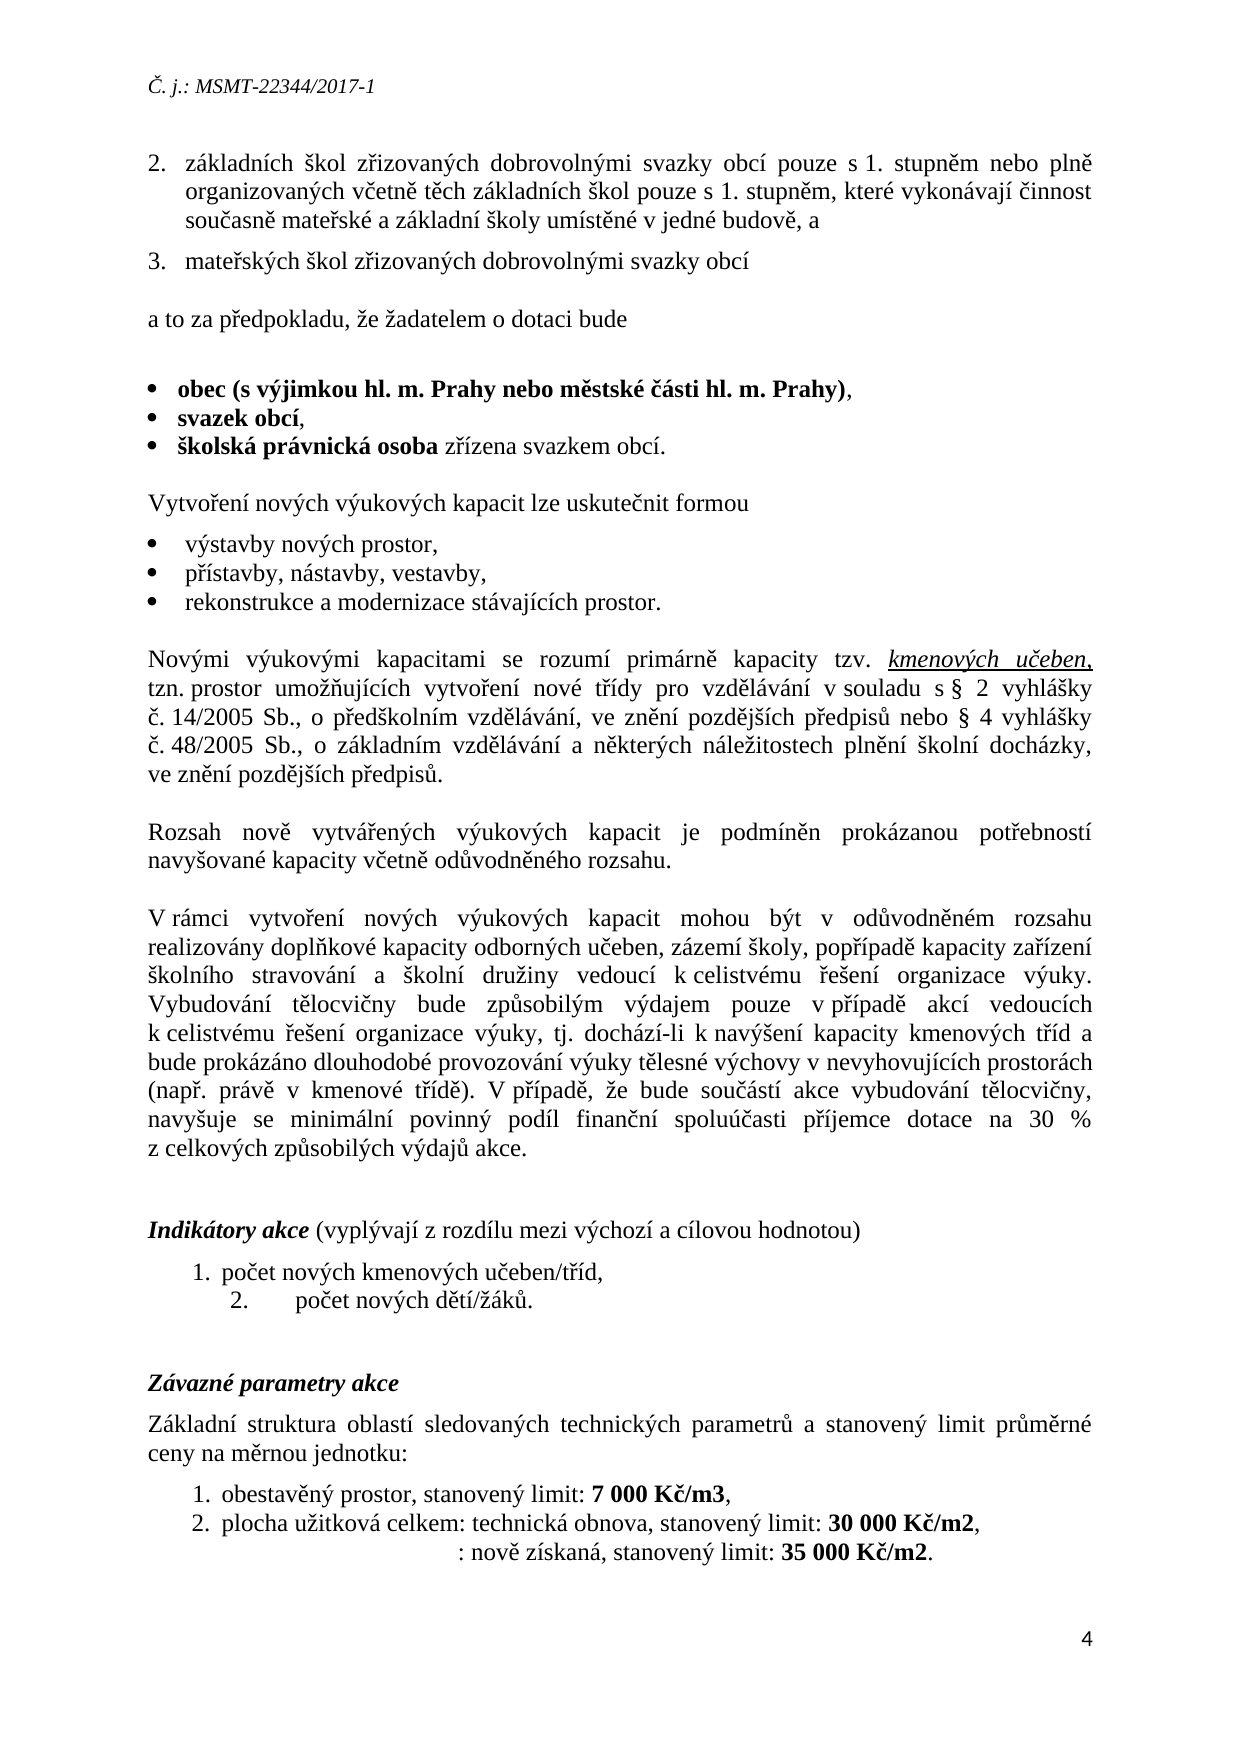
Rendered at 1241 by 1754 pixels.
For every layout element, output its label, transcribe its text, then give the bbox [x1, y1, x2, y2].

list základních škol zřizovaných dobrovolnými svazky obcí pouze s 1. stupněm nebo plně organizovaných včetně těch základních škol pouze s 1. stupněm, které vykonávají činnost současně mateřské a základní školy umístěné v jedné budově, a [148, 148, 1093, 234]
list mateřských škol zřizovaných dobrovolnými svazky obcí [148, 246, 1093, 275]
text a to za předpokladu, že žadatelem o dotaci bude [148, 304, 1093, 333]
list plocha užitková celkem: technická obnova, stanovený limit: 30 000 Kč/m2, [191, 1508, 1093, 1537]
text V rámci vytvoření nových výukových kapacit mohou být v odůvodněném rozsahu realizovány doplňkové kapacity odborných učeben, zázemí školy, popřípadě kapacity zařízení školního stravování a školní družiny vedoucí k celistvému řešení organizace výuky. Vybudování tělocvičny bude způsobilým výdajem pouze v případě akcí vedoucích k celistvému řešení organizace výuky, tj. dochází-li k navýšení kapacity kmenových tříd a bude prokázáno dlouhodobé provozování výuky tělesné výchovy v nevyhovujících prostorách (např. právě v kmenové třídě). V případě, že bude součástí akce vybudování tělocvičny, navyšuje se minimální povinný podíl finanční spoluúčasti příjemce dotace na 30 % z celkových způsobilých výdajů akce. [148, 903, 1093, 1162]
list svazek obcí, [148, 403, 1093, 431]
list výstavby nových prostor, [148, 529, 1093, 558]
list školská právnická osoba zřízena svazkem obcí. [148, 431, 1093, 460]
text Závazné parametry akce [148, 1368, 1093, 1397]
list obestavěný prostor, stanovený limit: 7 000 Kč/m3, [177, 1479, 1093, 1508]
text Základní struktura oblastí sledovaných technických parametrů a stanovený limit průměrné ceny na měrnou jednotku: [148, 1409, 1093, 1467]
list rekonstrukce a modernizace stávajících prostor. [148, 587, 1093, 616]
list počet nových dětí/žáků. [223, 1286, 1093, 1314]
list přístavby, nástavby, vestavby, [148, 558, 1093, 587]
list počet nových kmenových učeben/tříd, [185, 1257, 1093, 1286]
text Rozsah nově vytvářených výukových kapacit je podmíněn prokázanou potřebností navyšované kapacity včetně odůvodněného rozsahu. [148, 817, 1093, 874]
text Indikátory akce (vyplývají z rozdílu mezi výchozí a cílovou hodnotou) [148, 1216, 1093, 1244]
list obec (s výjimkou hl. m. Prahy nebo městské části hl. m. Prahy), [148, 374, 1093, 403]
list : nově získaná, stanovený limit: 35 000 Kč/m2. [191, 1537, 1093, 1566]
text Vytvoření nových výukových kapacit lze uskutečnit formou [148, 488, 1093, 517]
text Novými výukovými kapacitami se rozumí primárně kapacity tzv. kmenových učeben, tzn. prostor umožňujících vytvoření nové třídy pro vzdělávání v souladu s § 2 vyhlášky č. 14/2005 Sb., o předškolním vzdělávání, ve znění pozdějších předpisů nebo § 4 vyhlášky č. 48/2005 Sb., o základním vzdělávání a některých náležitostech plnění školní docházky, ve znění pozdějších předpisů. [148, 644, 1093, 788]
